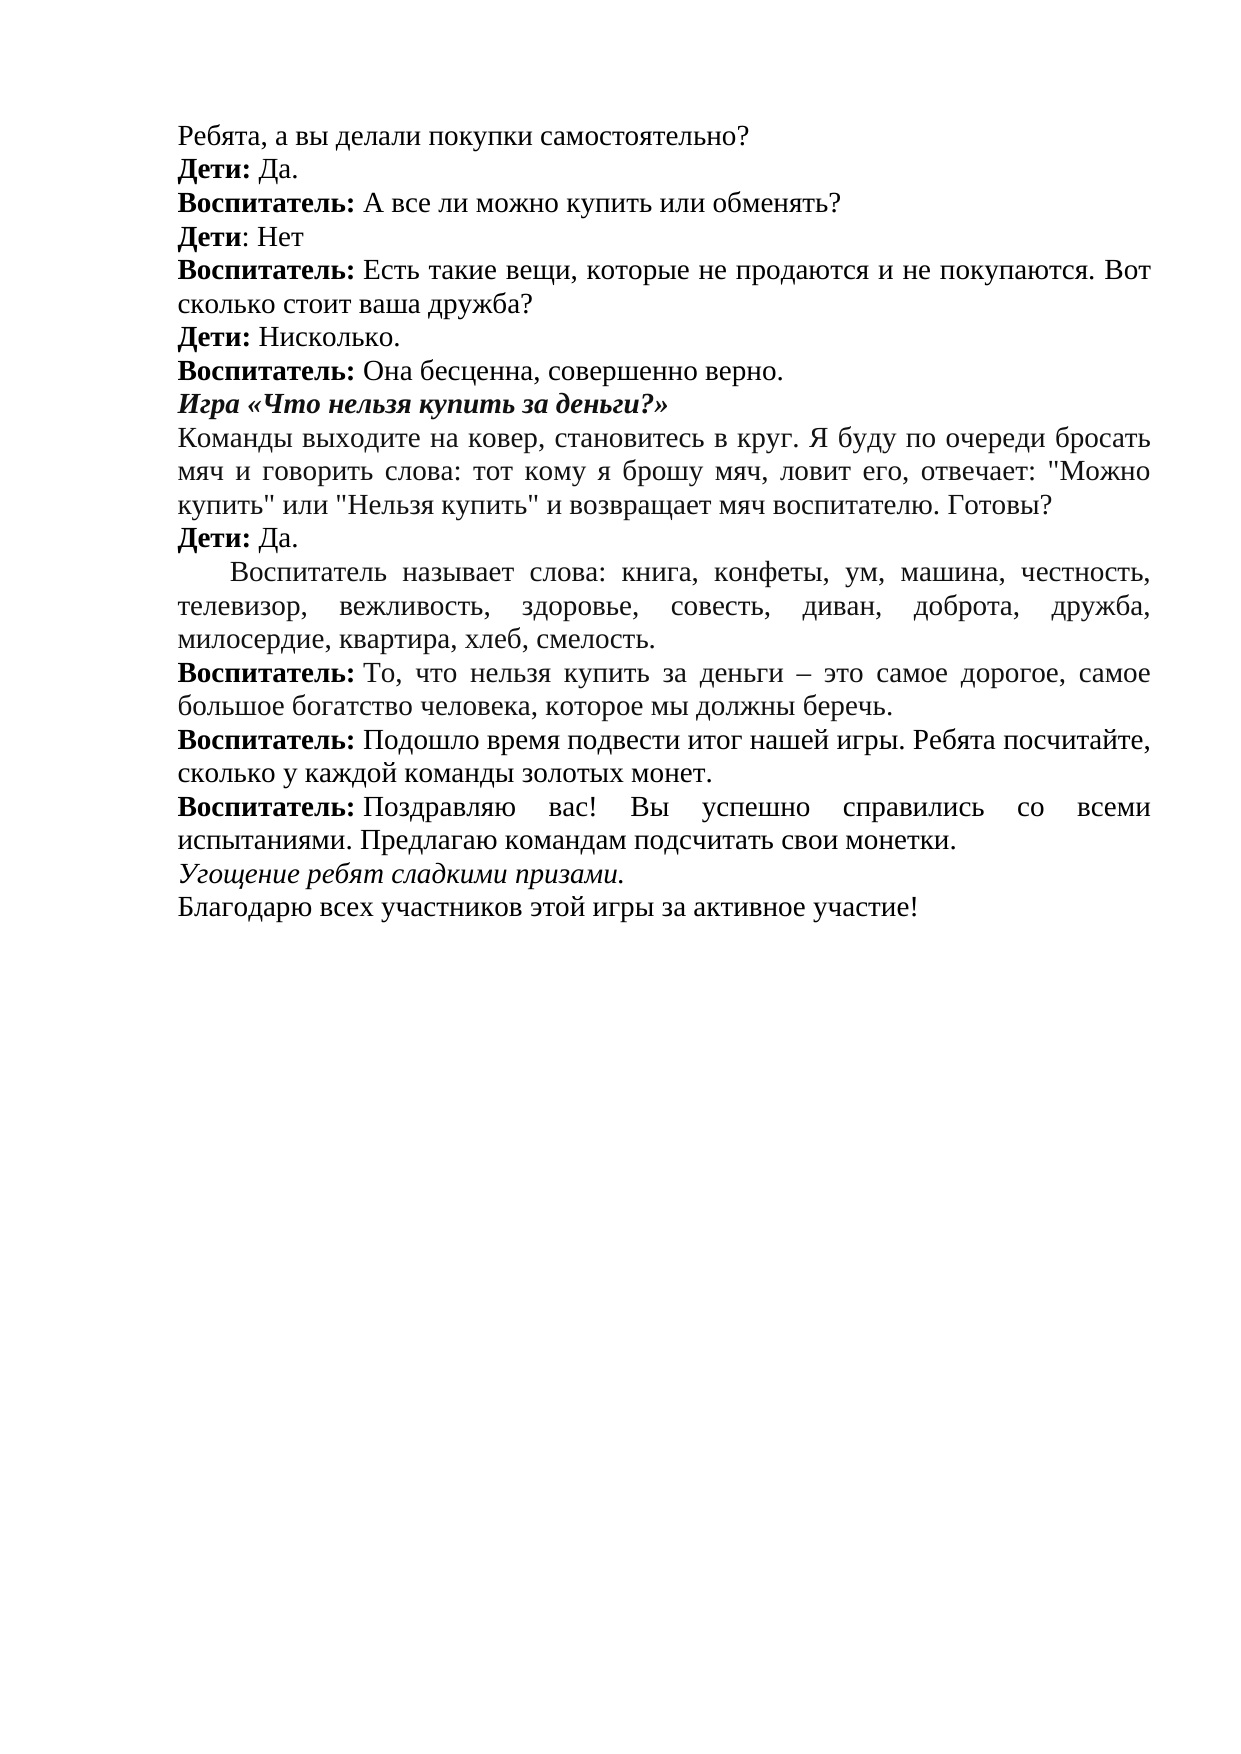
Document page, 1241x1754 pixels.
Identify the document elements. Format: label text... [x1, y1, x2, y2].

text Воспитатель: Есть такие вещи, которые не продаются и не покупаются. Вот сколько стоит ваша дружба? [177, 252, 1152, 319]
text Угощение ребят сладкими призами. [177, 856, 1152, 889]
text Дети: Нет [177, 219, 1152, 252]
text Воспитатель: Подошло время подвести итог нашей игры. Ребята посчитайте, сколько у каждой команды золотых монет. [177, 722, 1152, 789]
text Воспитатель: Она бесценна, совершенно верно. [177, 353, 1152, 386]
text Воспитатель: То, что нельзя купить за деньги – это самое дорогое, самое большое богатство человека, которое мы должны беречь. [177, 655, 1152, 722]
text Дети: Да. [177, 152, 1152, 185]
text Игра «Что нельзя купить за деньги?» [177, 386, 1152, 420]
text Воспитатель: А все ли можно купить или обменять? [177, 185, 1152, 219]
text Воспитатель: Поздравляю вас! Вы успешно справились со всеми испытаниями. Предлагаю командам подсчитать свои монетки. [177, 789, 1152, 856]
text Дети: Да. [177, 521, 1152, 554]
text Ребята, а вы делали покупки самостоятельно? [177, 118, 1152, 152]
text Благодарю всех участников этой игры за активное участие! [177, 889, 1152, 923]
text Дети: Нисколько. [177, 319, 1152, 353]
text Команды выходите на ковер, становитесь в круг. Я буду по очереди бросать мяч и говорить слова: тот кому я брошу мяч, ловит его, отвечает: "Можно купить" или "Нельзя купить" и возвращает мяч воспитателю. Готовы? [177, 420, 1152, 521]
text Воспитатель называет слова: книга, конфеты, ум, машина, честность, телевизор, вежливость, здоровье, совесть, диван, доброта, дружба, милосердие, квартира, хлеб, смелость. [177, 554, 1152, 655]
